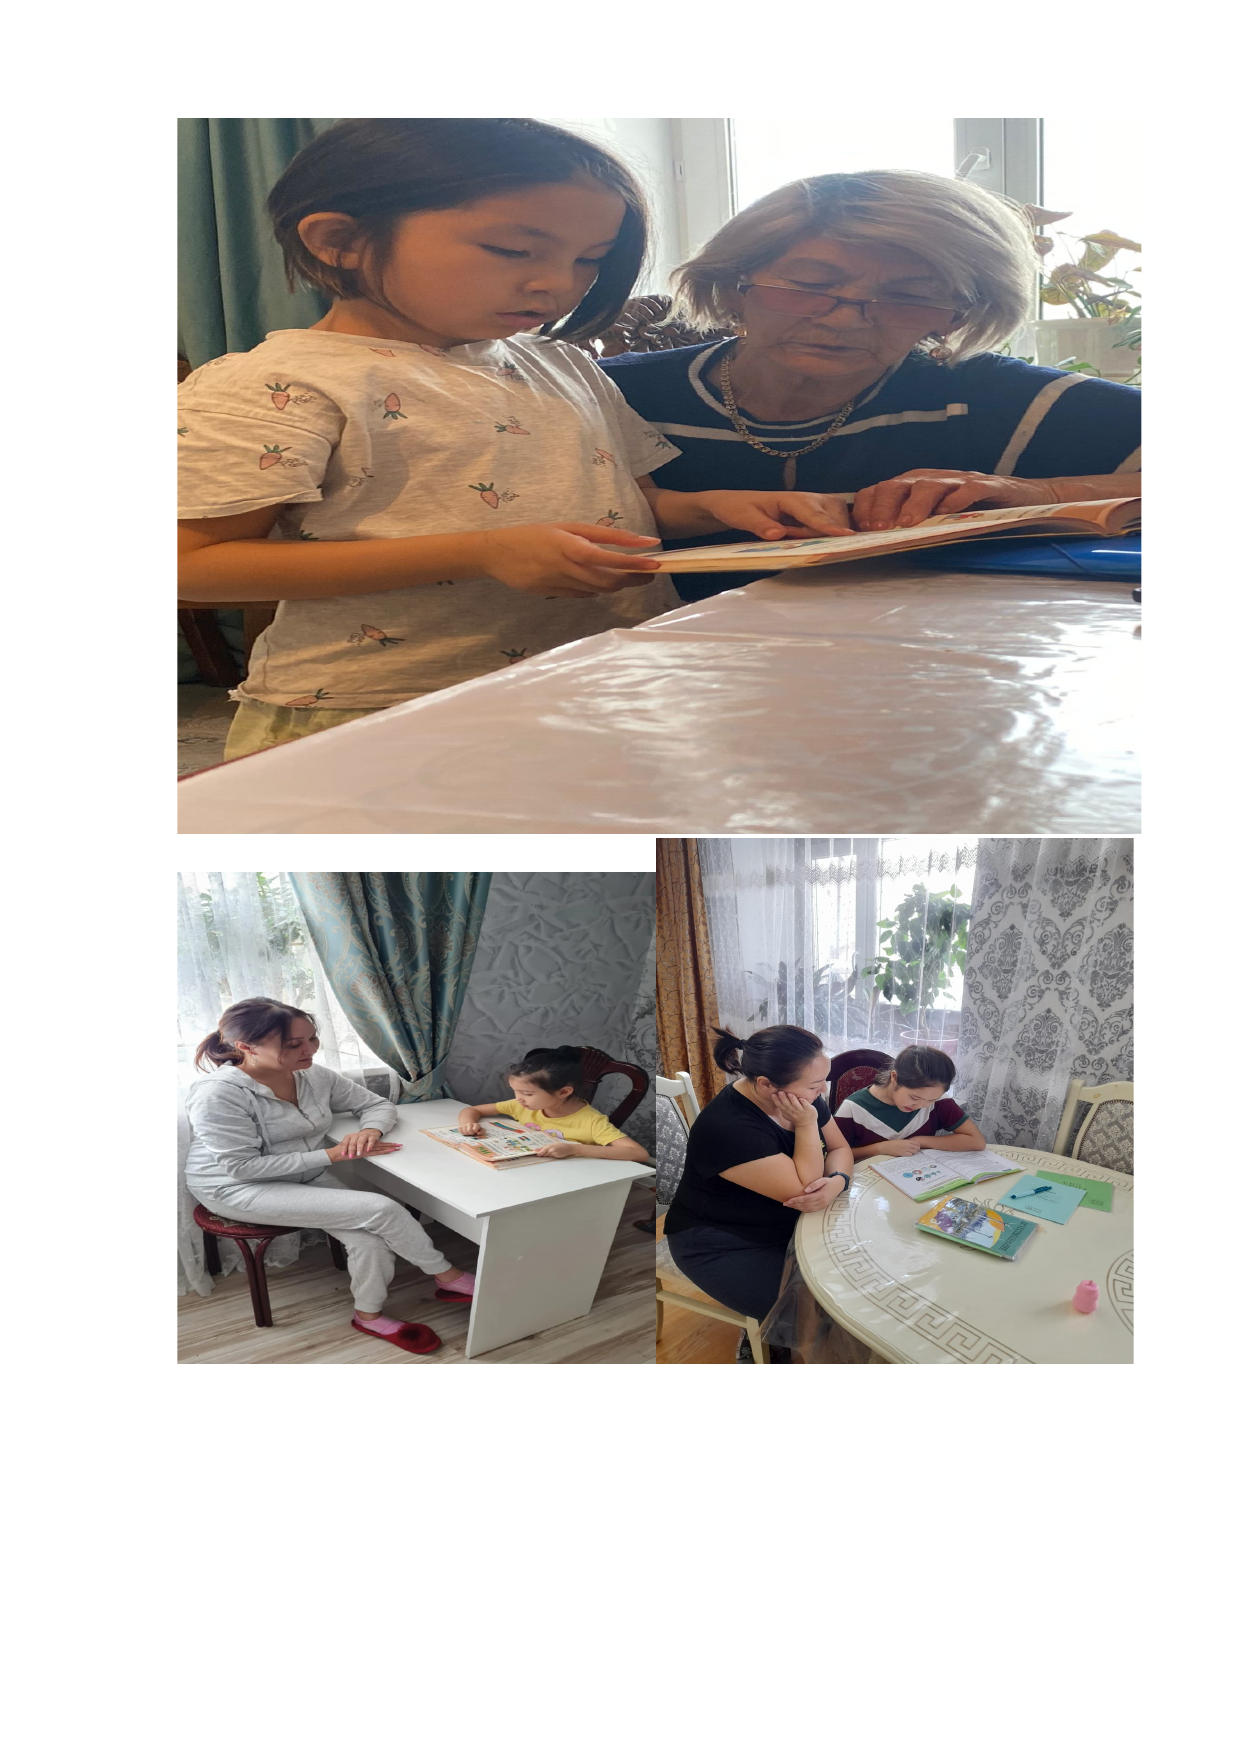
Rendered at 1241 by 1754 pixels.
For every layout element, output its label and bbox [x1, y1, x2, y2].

picture [177, 838, 1134, 1364]
picture [177, 118, 1142, 834]
